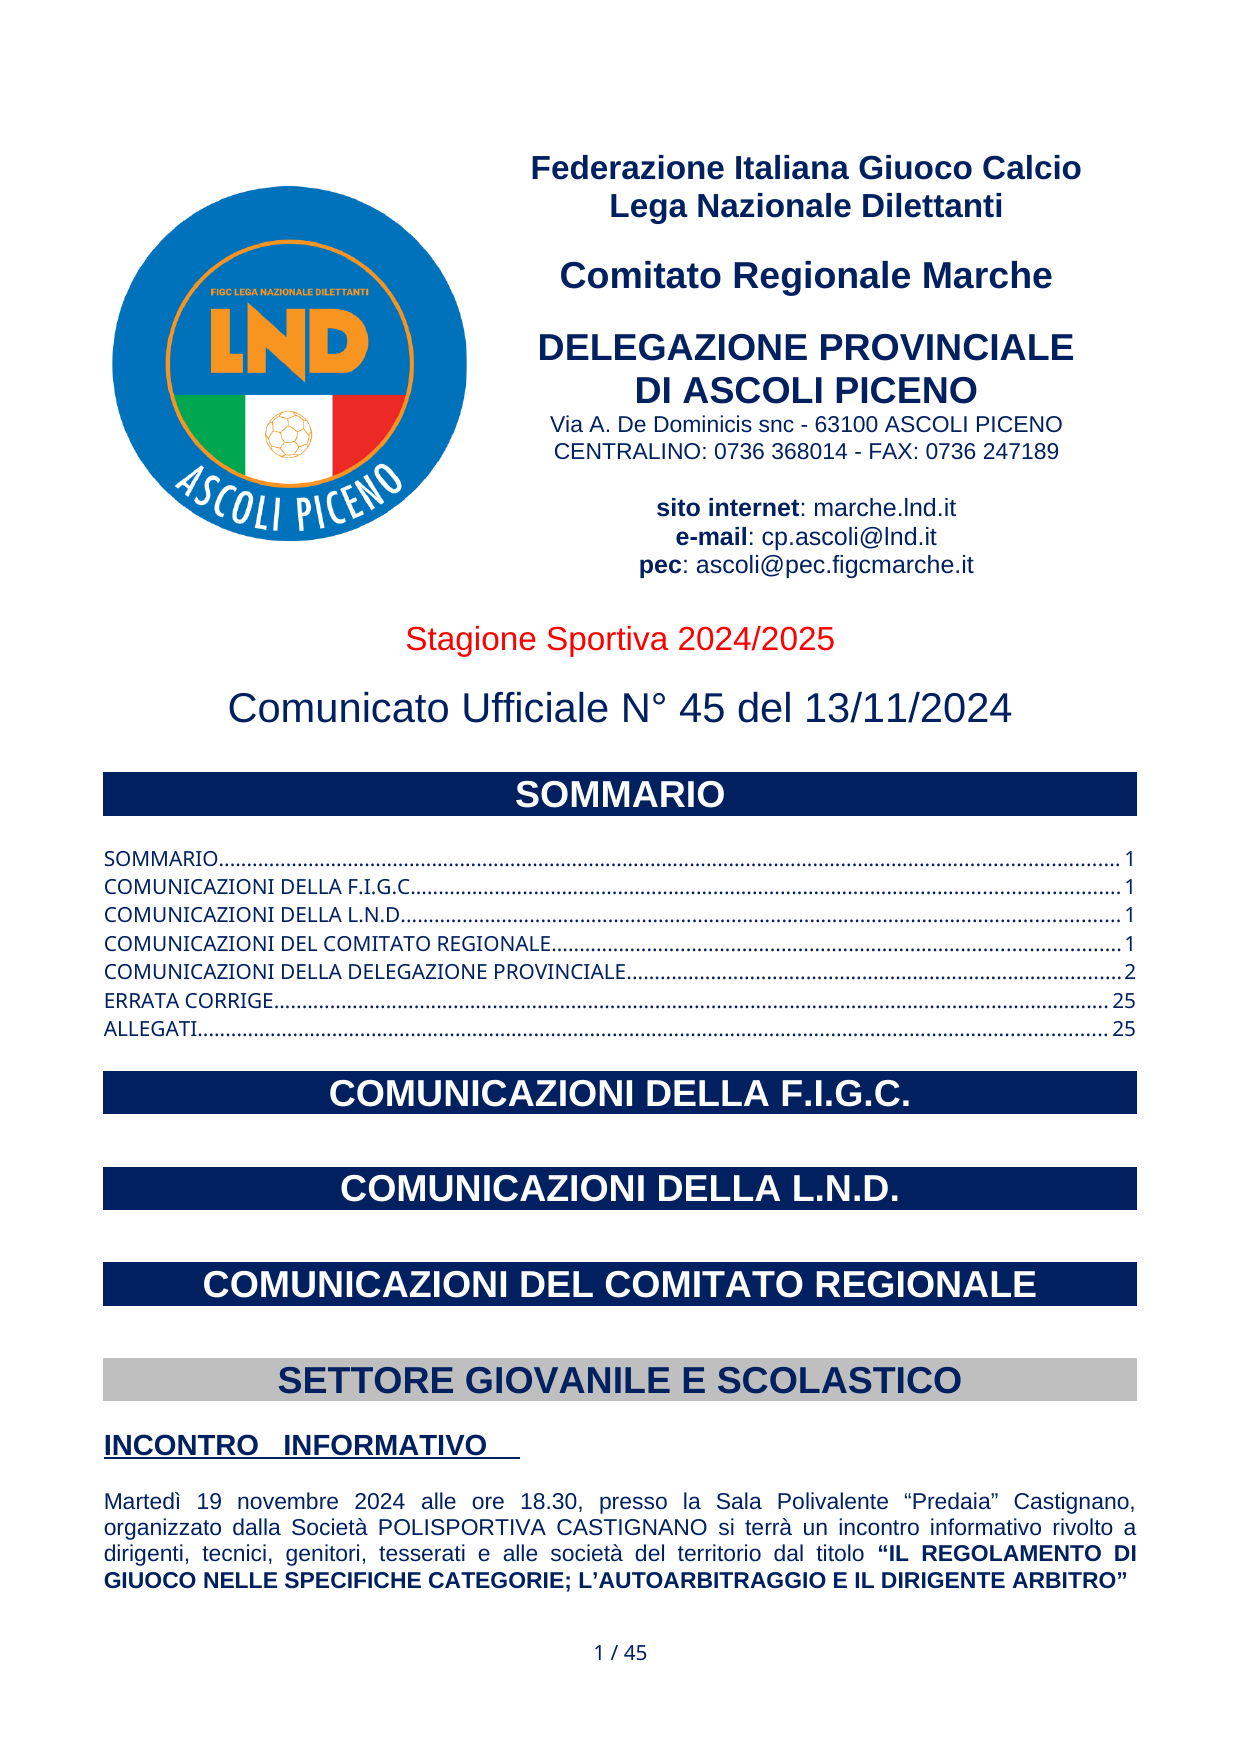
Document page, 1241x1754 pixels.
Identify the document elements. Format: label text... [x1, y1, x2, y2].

text Martedì 19 novembre 2024 alle ore 18.30, presso la Sala Polivalente “Predaia” Castignano, organizzato dalla Società POLISPORTIVA CASTIGNANO si terrà un incontro informativo rivolto a dirigenti, tecnici, genitori, tesserati e alle società del territorio dal titolo “IL REGOLAMENTO DI GIUOCO NELLE SPECIFICHE CATEGORIE; L’AUTOARBITRAGGIO E IL DIRIGENTE ARBITRO” [103, 1488, 1137, 1593]
text COMUNICAZIONI DELLA L.N.D. [103, 1167, 1137, 1210]
table_header [104, 148, 476, 579]
text COMUNICAZIONI DELLA DELEGAZIONE PROVINCIALE 2 [103, 957, 1137, 986]
text COMUNICAZIONI DEL COMITATO REGIONALE [103, 1262, 1137, 1306]
table_header Federazione Italiana Giuoco Calcio Lega Nazionale Dilettanti Comitato Regionale Marche DELEGAZIONE PROVINCIALE DI ASCOLI PICENO Via A. De Dominicis snc - 63100 ASCOLI PICENO CENTRALINO: 0736 368014 - FAX: 0736 247189 sito internet: marche.lnd.it e-mail: cp.ascoli@lnd.it pec: ascoli@pec.figcmarche.it [476, 148, 1137, 579]
text COMUNICAZIONI DELLA F.I.G.C. 1 [103, 872, 1137, 901]
text SETTORE GIOVANILE E SCOLASTICO [103, 1358, 1137, 1401]
table_header Stagione Sportiva 2024/2025 Comunicato Ufficiale N° 45 del 13/11/2024 [104, 619, 1137, 732]
text INCONTRO INFORMATIVO [103, 1428, 1137, 1461]
text SOMMARIO 1 [103, 844, 1137, 872]
picture [112, 186, 467, 541]
text ERRATA CORRIGE 25 [103, 986, 1137, 1014]
text COMUNICAZIONI DELLA L.N.D. 1 [103, 901, 1137, 929]
text SOMMARIO [103, 772, 1137, 816]
text COMUNICAZIONI DELLA F.I.G.C. [103, 1071, 1137, 1114]
text ALLEGATI 25 [103, 1014, 1137, 1043]
text COMUNICAZIONI DEL COMITATO REGIONALE 1 [103, 929, 1137, 957]
